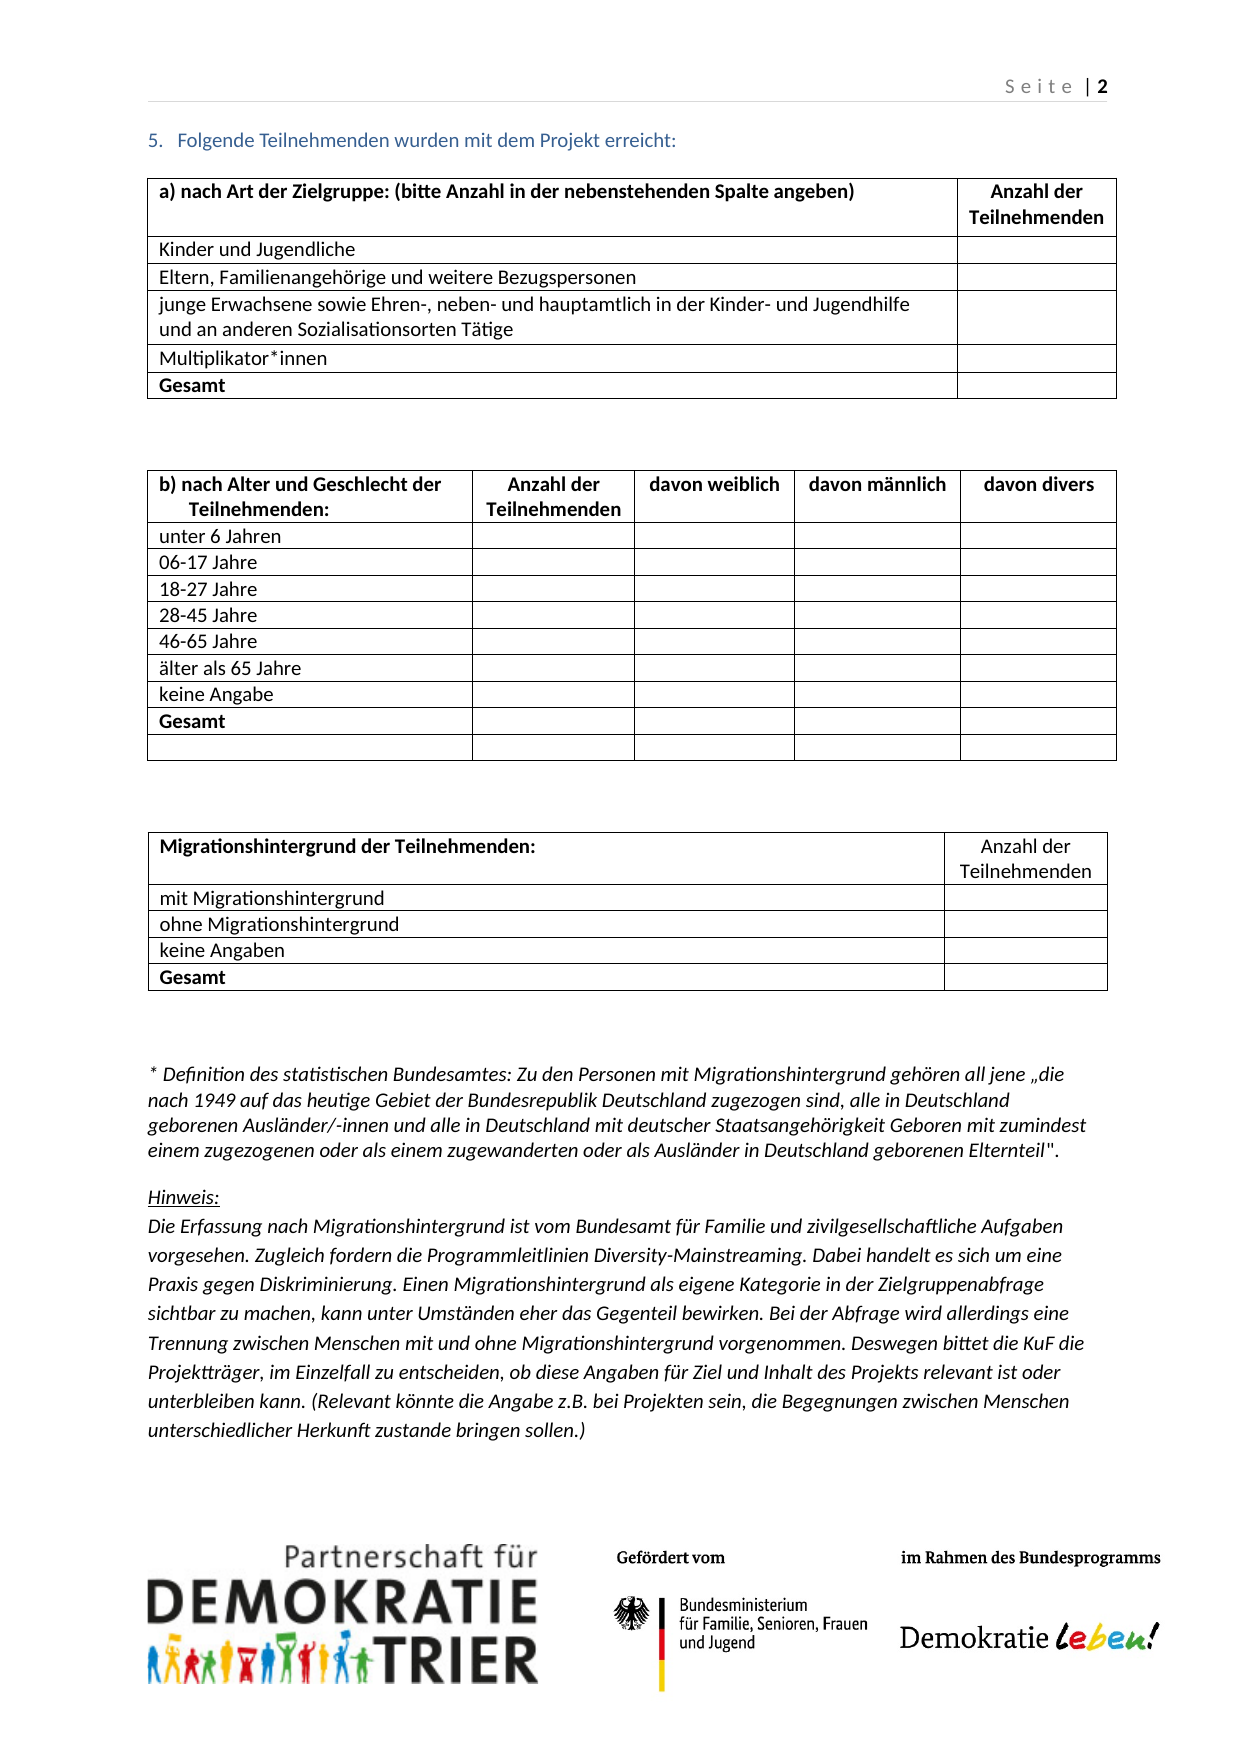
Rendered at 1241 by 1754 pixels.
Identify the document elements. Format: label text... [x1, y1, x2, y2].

table_header b) nach Alter und Geschlecht der Teilnehmenden: [148, 471, 472, 522]
table_cell [473, 576, 634, 601]
table_cell [961, 735, 1116, 760]
table_cell [473, 708, 634, 733]
table_cell [473, 602, 634, 628]
table_cell Gesamt [148, 373, 957, 398]
table_cell [945, 911, 1107, 937]
table_cell [961, 708, 1116, 733]
table_cell [473, 655, 634, 681]
table_header Anzahl der Teilnehmenden [473, 471, 634, 522]
table_cell [945, 885, 1107, 910]
table_cell [958, 373, 1116, 398]
table_header Anzahl der Teilnehmenden [958, 179, 1116, 236]
table_header a) nach Art der Zielgruppe: (bitte Anzahl in der nebenstehenden Spalte angeben) [148, 179, 957, 236]
table_cell [961, 602, 1116, 628]
table_cell [635, 523, 794, 548]
text * Definition des statistischen Bundesamtes: Zu den Personen mit Migrationshintergrund gehören all jene „die nach 1949 auf das heutige Gebiet der Bundesrepublik Deutschland zugezogen sind, alle in Deutschland geborenen Ausländer/-innen und alle in Deutschland mit deutscher Staatsangehörigkeit Geboren mit zumindest einem zugezogenen oder als einem zugewanderten oder als Ausländer in Deutschland geborenen Elternteil". [148, 1061, 1107, 1163]
table_cell Kinder und Jugendliche [148, 237, 957, 263]
table_cell Multiplikator*innen [148, 345, 957, 372]
table_cell [795, 602, 960, 628]
table_cell [961, 576, 1116, 601]
table_cell [148, 735, 472, 760]
table_cell 46-65 Jahre [148, 629, 472, 654]
table_cell [635, 655, 794, 681]
table_cell [635, 576, 794, 601]
table_cell [961, 655, 1116, 681]
table_cell [945, 964, 1107, 989]
table_cell [635, 682, 794, 707]
table_cell unter 6 Jahren [148, 523, 472, 548]
table_cell [795, 735, 960, 760]
table_cell 28-45 Jahre [148, 602, 472, 628]
table_cell [795, 655, 960, 681]
table_cell ohne Migrationshintergrund [149, 911, 944, 937]
table_cell [795, 523, 960, 548]
table_cell keine Angaben [149, 938, 944, 963]
table_header davon männlich [795, 471, 960, 522]
table_cell 06-17 Jahre [148, 549, 472, 575]
table_header Anzahl der Teilnehmenden [945, 833, 1107, 884]
table_cell älter als 65 Jahre [148, 655, 472, 681]
table_cell [635, 602, 794, 628]
table_cell [795, 576, 960, 601]
table_cell [958, 264, 1116, 290]
table_cell [635, 629, 794, 654]
table_cell [635, 708, 794, 733]
table_cell Gesamt [148, 708, 472, 733]
picture [147, 1544, 539, 1684]
text Hinweis: Die Erfassung nach Migrationshintergrund ist vom Bundesamt für Familie und zivilgesellschaftliche Aufgaben vorgesehen. Zugleich fordern die Programmleitlinien Diversity-Mainstreaming. Dabei handelt es sich um eine Praxis gegen Diskriminierung. Einen Migrationshintergrund als eigene Kategorie in der Zielgruppenabfrage sichtbar zu machen, kann unter Umständen eher das Gegenteil bewirken. Bei der Abfrage wird allerdings eine Trennung zwischen Menschen mit und ohne Migrationshintergrund vorgenommen. Deswegen bittet die KuF die Projektträger, im Einzelfall zu entscheiden, ob diese Angaben für Ziel und Inhalt des Projekts relevant ist oder unterbleiben kann. (Relevant könnte die Angabe z.B. bei Projekten sein, die Begegnungen zwischen Menschen unterschiedlicher Herkunft zustande bringen sollen.) [148, 1184, 1107, 1443]
table_cell [958, 291, 1116, 344]
table_header Migrationshintergrund der Teilnehmenden: [149, 833, 944, 884]
picture [574, 1515, 1199, 1728]
table_cell [961, 523, 1116, 548]
table_header davon divers [961, 471, 1116, 522]
table_cell 18-27 Jahre [148, 576, 472, 601]
table_cell [958, 345, 1116, 372]
table_cell keine Angabe [148, 682, 472, 707]
table_cell [958, 237, 1116, 263]
table_cell [473, 629, 634, 654]
table_cell [795, 708, 960, 733]
table_cell [635, 735, 794, 760]
table_cell [473, 682, 634, 707]
table_cell [961, 682, 1116, 707]
table_cell [961, 629, 1116, 654]
table_cell [473, 735, 634, 760]
table_cell Eltern, Familienangehörige und weitere Bezugspersonen [148, 264, 957, 290]
table_cell [473, 523, 634, 548]
table_cell [473, 549, 634, 575]
table_cell junge Erwachsene sowie Ehren-, neben- und hauptamtlich in der Kinder- und Jugendhilfe und an anderen Sozialisationsorten Tätige [148, 291, 957, 344]
table_cell mit Migrationshintergrund [149, 885, 944, 910]
table_cell [635, 549, 794, 575]
table_header davon weiblich [635, 471, 794, 522]
table_cell Gesamt [149, 964, 944, 989]
table_cell [795, 682, 960, 707]
table_cell [945, 938, 1107, 963]
table_cell [795, 629, 960, 654]
table_cell [961, 549, 1116, 575]
text 5. Folgende Teilnehmenden wurden mit dem Projekt erreicht: [148, 128, 1107, 153]
table_cell [795, 549, 960, 575]
